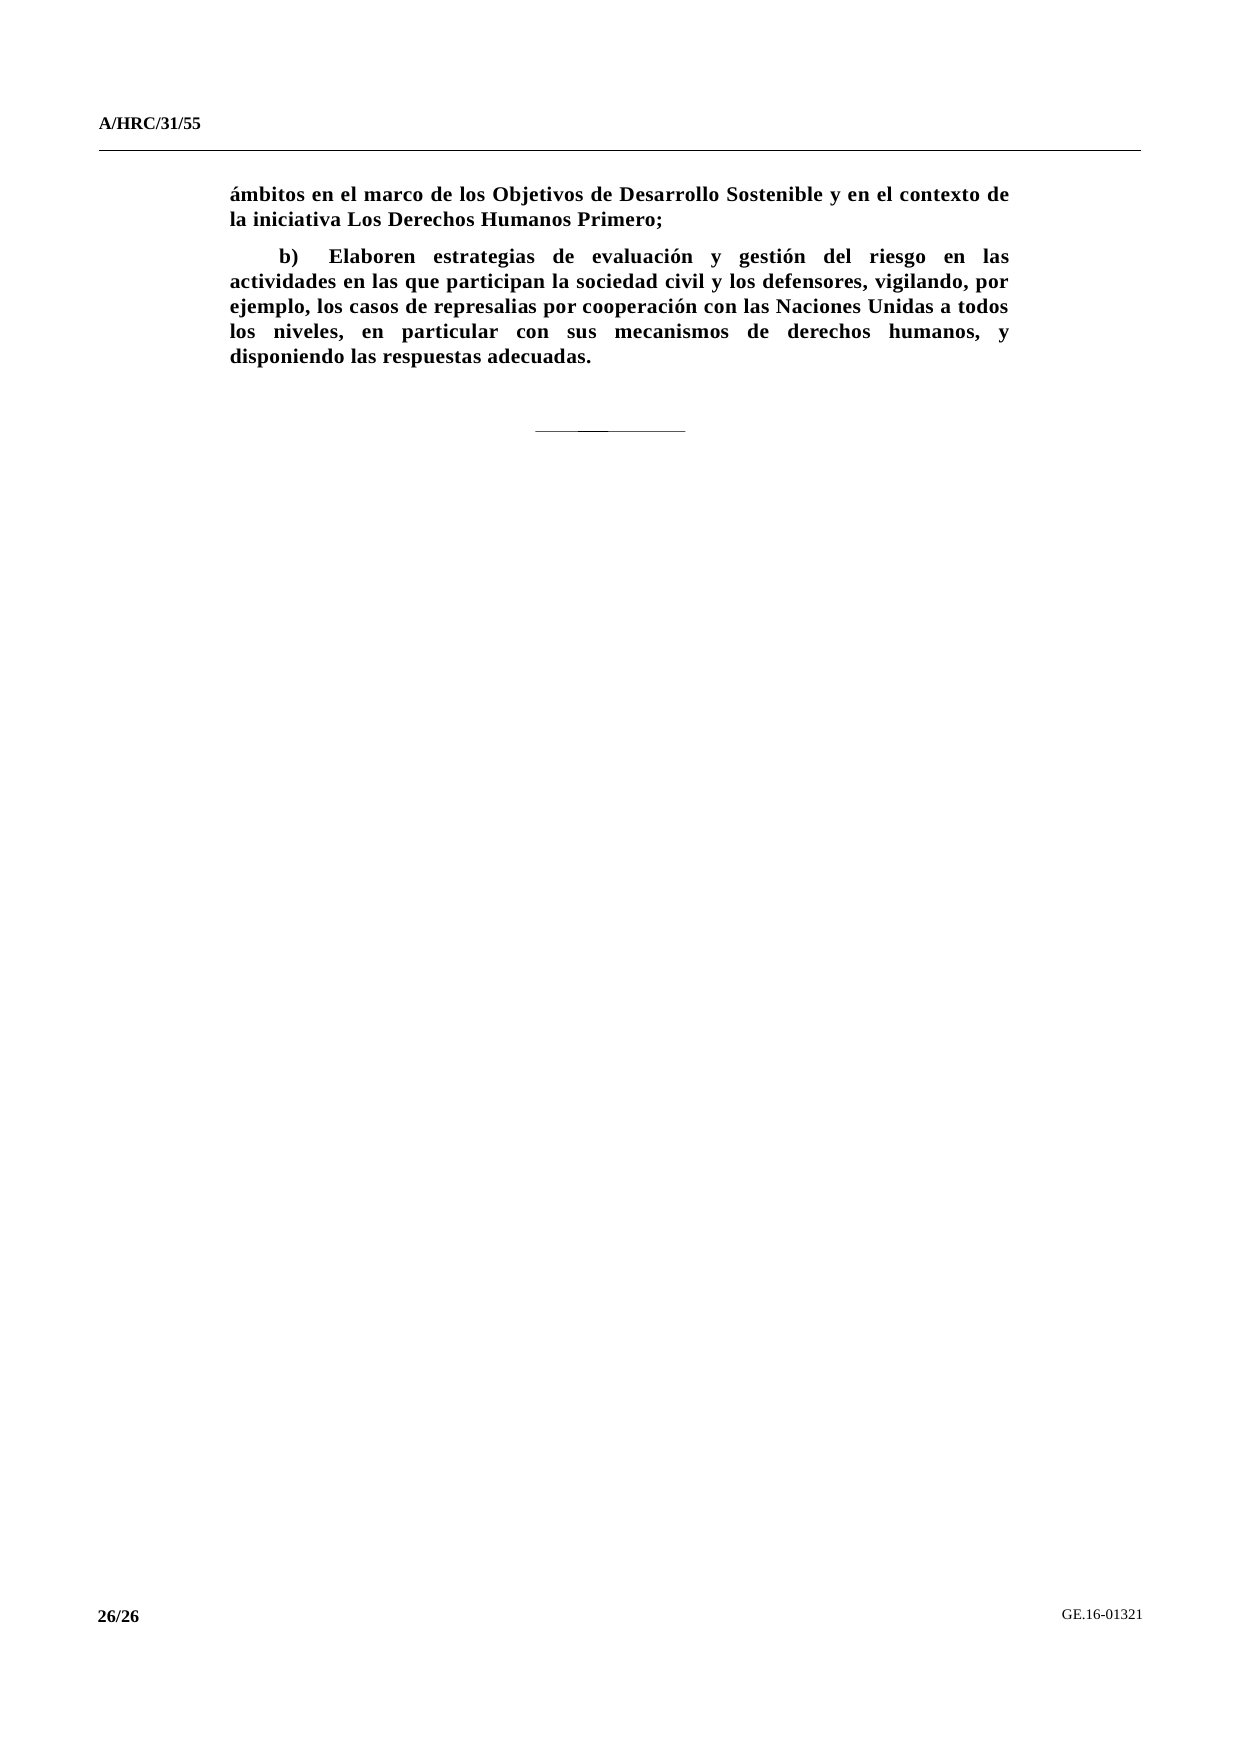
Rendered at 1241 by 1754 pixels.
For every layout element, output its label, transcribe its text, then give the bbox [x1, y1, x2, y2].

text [229, 181, 1011, 231]
text b) Elaboren estrategias de evaluación y gestión del riesgo en las actividades en las que participan la sociedad civil y los defensores, vigilando, por ejemplo, los casos de represalias por cooperación con las Naciones Unidas a todos los niveles, en particular con sus mecanismos de derechos humanos, y disponiendo las respuestas adecuadas. [229, 244, 1011, 369]
